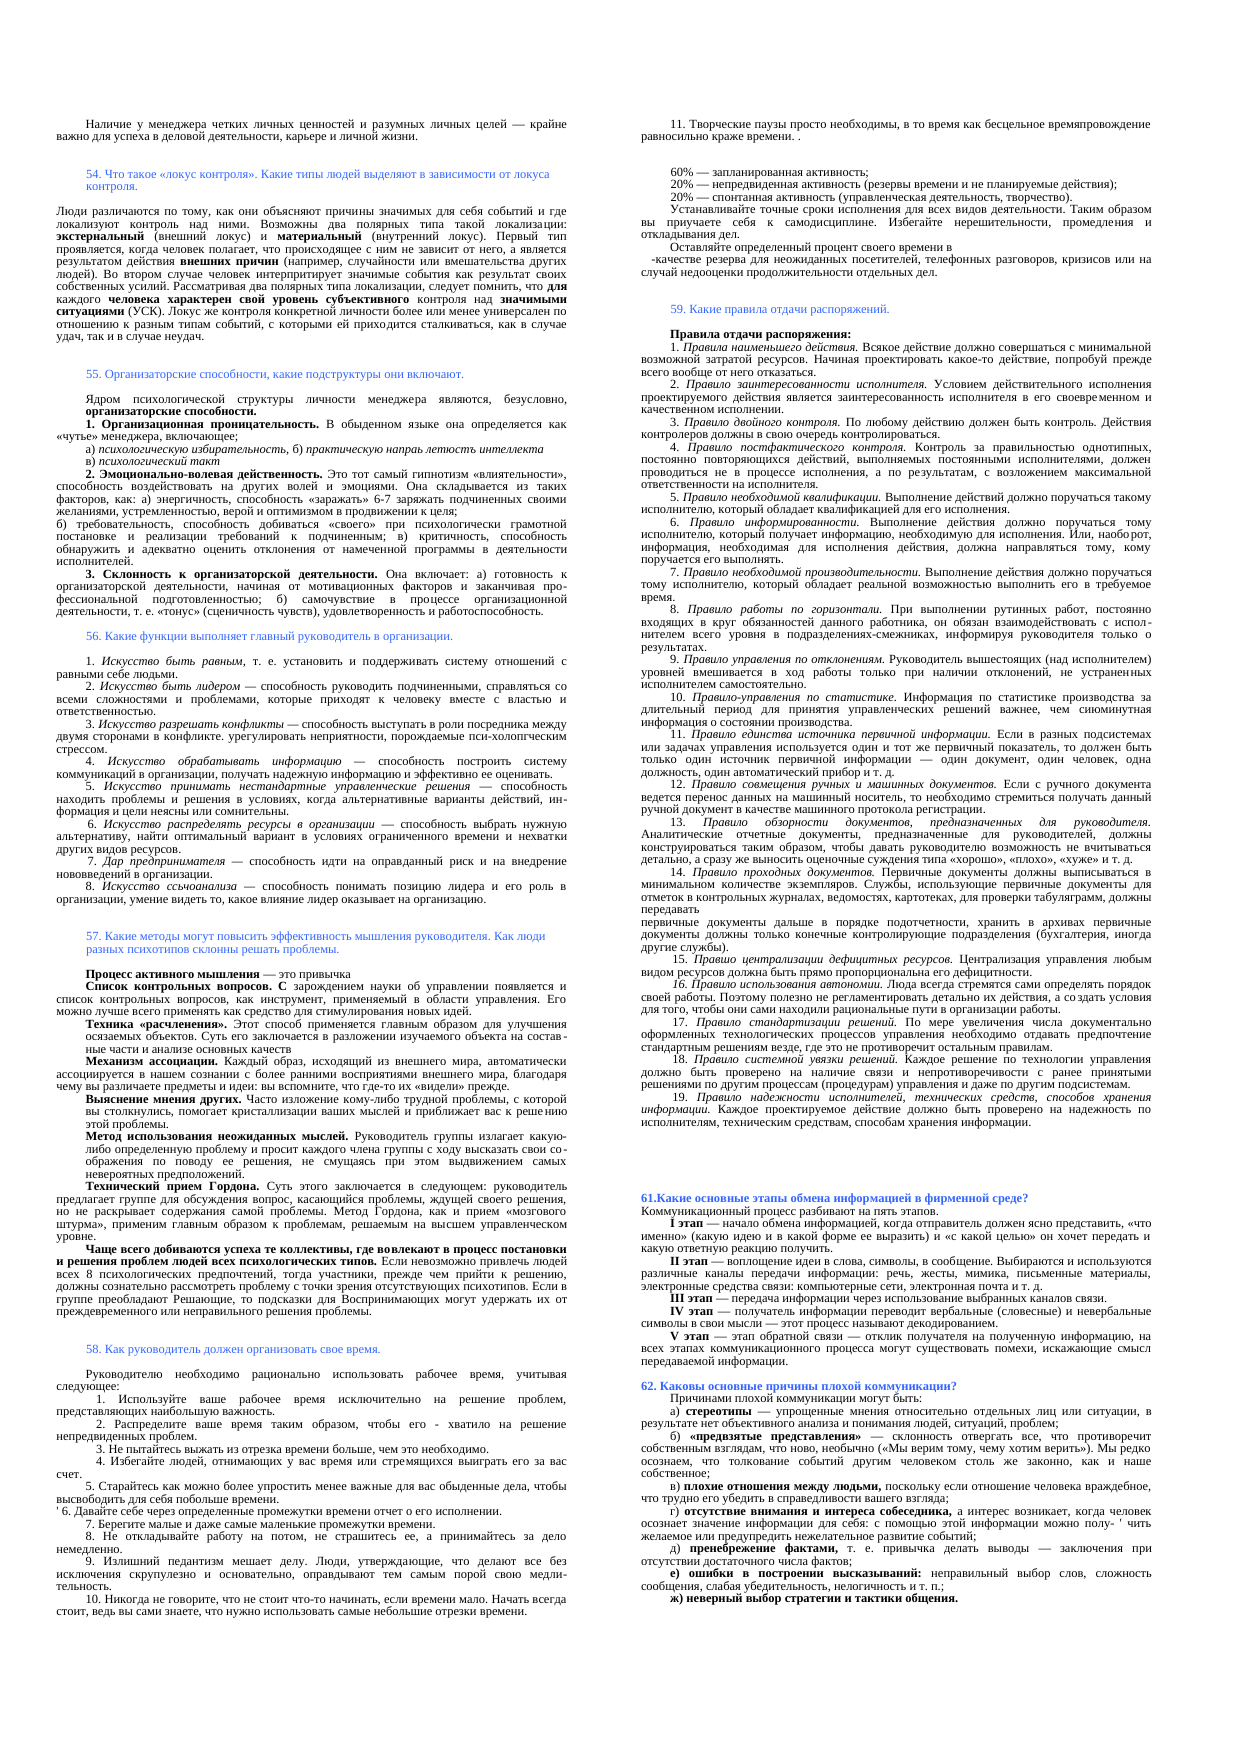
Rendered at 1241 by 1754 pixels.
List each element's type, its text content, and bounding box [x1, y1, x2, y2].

text а) психологическую избирательность, б) практическую напраь летюстъ интеллекта [85, 443, 567, 456]
text первичные документы дальше в порядке подотчетности, хранить в архивах первичные документы должны только конечные контролирующие подразделения (бухгалтерия, иногда другие службы). [641, 916, 1152, 953]
text II этап — воплощение идеи в слова, символы, в сообщение. Выбираются и используются различные каналы передачи информации: речь, жесты, мимика, письменные материалы, электронные средства связи: компьютерные сети, электронная почта и т. д. [641, 1255, 1152, 1293]
text 4. Правило постфактического контроля. Контроль за правильностью однотипных, постоянно повторяющихся действий, выполняемых постоянными исполнителями, должен проводиться не в процессе исполнения, а по результатам, с возложением максимальной ответственности на исполнителя. [641, 441, 1152, 491]
text 1. Искусство быть равным, т. е. установить и поддерживать систему отношений с равными себе людьми. [56, 656, 567, 681]
text 11. Правило единства источника первичной информации. Если в разных подсистемах или задачах управления используется один и тот же первичный показатель, то должен быть только один источник первичной информации — один документ, один человек, одна должность, один автоматический прибор и т. д. [641, 728, 1152, 778]
text 18. Правило системной увязки решений. Каждое решение по технологии управления должно быть проверено на наличие связи и непротиворечивости с ранее принятыми решениями по другим процессам (процедурам) управления и даже по другим подсистемам. [641, 1053, 1152, 1091]
text 59. Какие правила отдачи распоряжений. [670, 303, 1152, 316]
text а) стереотипы — упрощенные мнения относительно отдельных лиц или ситуации, в результате нет объективного анализа и понимания людей, ситуаций, проблем; [641, 1405, 1152, 1430]
text 1. Используйте ваше рабочее время исключительно на решение проблем, представляющих наибольшую важность. [56, 1393, 567, 1418]
text Выяснение мнения других. Часто изложение кому-либо трудной проблемы, с которой вы столкнулись, помогает кристаллизации ваших мыслей и приближает вас к решению этой проблемы. [85, 1093, 567, 1131]
text 62. Каковы основные причины плохой коммуникации? [641, 1380, 1152, 1393]
text 2. Распределите ваше время таким образом, чтобы его - хватило на решение непредвиденных проблем. [56, 1418, 567, 1443]
text 3. Не пытайтесь выжать из отрезка времени больше, чем это необходимо. [56, 1443, 567, 1456]
text Руководителю необходимо рационально использовать рабочее время, учитывая следующее: [56, 1368, 567, 1393]
text б) «предвзятые представления» — склонность отвергать все, что противоречит собственным взглядам, что ново, необычно («Мы верим тому, чему хотим верить»). Мы редко осознаем, что толкование событий другим человеком столь же законно, как и наше собственное; [641, 1430, 1152, 1480]
text 55. Организаторские способности, какие подструктуры они включают. [86, 368, 567, 381]
text 11. Творческие паузы просто необходимы, в то время как бесцельное времяпровождение равносильно краже времени. . [641, 118, 1152, 143]
text I этап — начало обмена информацией, когда отправитель должен ясно представить, «что именно» (какую идею и в какой форме ее выразить) и «с какой целью» он хочет передать и какую ответную реакцию получить. [641, 1218, 1152, 1255]
text д) пренебрежение фактами, т. е. привычка делать выводы — заключения при отсутствии достаточного числа фактов; [641, 1543, 1152, 1568]
text 58. Как руководитель должен организовать свое время. [86, 1343, 567, 1356]
text 3. Правило двойного контроля. По любому действию должен быть контроль. Действия контролеров должны в свою очередь контролироваться. [641, 416, 1152, 441]
text 4. Избегайте людей, отнимающих у вас время или стремящихся выиграть его за вас счет. [56, 1456, 567, 1481]
text 9. Излишний педантизм мешает делу. Люди, утверждающие, что делают все без исключения скрупулезно и основательно, оправдывают тем самым порой свою медлительность. [56, 1556, 567, 1593]
text 5. Правило необходимой квалификации. Выполнение действий должно поручаться такому исполнителю, который обладает квалификацией для его исполнения. [641, 491, 1152, 516]
text Механизм ассоциации. Каждый образ, исходящий из внешнего мира, автоматически ассоциируется в нашем сознании с более ранними восприятиями внешнего мира, благодаря чему вы различаете предметы и идеи: вы вспомните, что где-то их «видели» прежде. [56, 1056, 567, 1093]
text 13. Правило обзорности документов, предназначенных для руководителя. Аналитические отчетные документы, предназначенные для руководителей, должны конструироваться таким образом, чтобы давать руководителю возможность не вчитываться детально, а сразу же выносить оценочные суждения типа «хорошо», «плохо», «хуже» и т. д. [641, 816, 1152, 866]
text 2. Правило заинтересованности исполнителя. Условием действительного исполнения проектируемого действия является заинтересованность исполнителя в его своевременном и качественном исполнении. [641, 378, 1152, 416]
text 14. Правило проходных документов. Первичные документы должны выписываться в минимальном количестве экземпляров. Службы, использующие первичные документы для отметок в контрольных журналах, ведомостях, картотеках, для проверки табуляграмм, должны передавать [641, 866, 1152, 916]
text 10. Никогда не говорите, что не стоит что-то начинать, если времени мало. Начать всегда стоит, ведь вы сами знаете, что нужно использовать самые небольшие отрезки времени. [56, 1593, 567, 1618]
text Устанавливайте точные сроки исполнения для всех видов деятельности. Таким образом вы приучаете себя к самодисциплине. Избегайте нерешительности, промедления и откладывания дел. [641, 203, 1152, 241]
text Правила отдачи распоряжения: [641, 328, 1152, 341]
text б) требовательность, способность добиваться «своего» при психологически грамотной постановке и реализации требований к подчиненным; в) критичность, способность обнаружить и адекватно оценить отклонения от намеченной программы в деятельности исполнителей. [56, 518, 567, 568]
text 19. Правило надежности исполнителей, технических средств, способов хранения информации. Каждое проектируемое действие должно быть проверено на надежность по исполнителям, техническим средствам, способам хранения информации. [641, 1091, 1152, 1128]
text IV этап — получатель информации переводит вербальные (словесные) и невербальные символы в свои мысли — этот процесс называют декодированием. [641, 1305, 1152, 1330]
text Коммуникационный процесс разбивают на пять этапов. [641, 1205, 1152, 1218]
text 4. Искусство обрабатывать информацию — способность построить систему коммуникаций в организации, получать надежную информацию и эффективно ее оценивать. [56, 756, 567, 781]
text Технический прием Гордона. Суть этого заключается в следующем: руководитель предлагает группе для обсуждения вопрос, касающийся проблемы, ждущей своего решения, но не раскрывает содержания самой проблемы. Метод Гордона, как и прием «мозгового штурма», применим главным образом к проблемам, решаемым на высшем управленческом уровне. [56, 1181, 567, 1243]
text 5. Искусство принимать нестандартные управленческие решения — способность находить проблемы и решения в условиях, когда альтернативные варианты действий, информация и цели неясны или сомнительны. [56, 781, 567, 818]
text 7. Правило необходимой производительности. Выполнение действия должно поручаться тому исполнителю, который обладает реальной возможностью выполнить его в требуемое время. [641, 566, 1152, 603]
text 2. Эмоционально-волевая действенность. Это тот самый гипнотизм «влиятельности», способность воздействовать на других волей и эмоциями. Она складывается из таких факторов, как: а) энергичность, способность «заражать» 6-7 заряжать подчиненных своими желаниями, устремленностью, верой и оптимизмом в продвижении к целя; [56, 468, 567, 518]
text Техника «расчленения». Этот способ применяется главным образом для улучшения осязаемых объектов. Суть его заключается в разложении изучаемого объекта на составные части и анализе основных качеств [85, 1018, 567, 1056]
text 8. Правило работы по горизонтали. При выполнении рутинных работ, постоянно входящих в круг обязанностей данного работника, он обязан взаимодействовать с исполнителем всего уровня в подразделениях-смежниках, информируя руководителя только о результатах. [641, 603, 1152, 653]
text 8. Искусство ссьчоанализа — способность понимать позицию лидера и его роль в организации, умение видеть то, какое влияние лидер оказывает на организацию. [56, 881, 567, 906]
text Список контрольных вопросов. С зарождением науки об управлении появляется и список контрольных вопросов, как инструмент, применяемый в области управления. Его можно лучше всего применять как средство для стимулирования новых идей. [56, 981, 567, 1018]
text 1. Организационная проницательность. В обыденном языке она определяется как «чутье» менеджера, включающее; [56, 418, 567, 443]
text 15. Правшо централизации дефицитных ресурсов. Централизация управления любым видом ресурсов должна быть прямо пропорциональна его дефицитности. [641, 953, 1152, 978]
text Люди различаются по тому, как они объясняют причины значимых для себя событий и где локализуют контроль над ними. Возможны два полярных типа такой локализации: экстернальный (внешний локус) и материальный (внутренний локус). Первый тип проявляется, когда человек полагает, что происходящее с ним не зависит от него, а является результатом действия внешних причин (например, случайности или вмешательства других людей). Во втором случае человек интерпритирует значимые события как результат своих собственных усилий. Рассматривая два полярных типа локализации, следует помнить, что для каждого человека характерен свой уровень субъективного контроля над значимыми ситуациями (УСК). Локус же контроля конкретной личности более или менее универсален по отношению к разным типам событий, с которыми ей приходится сталкиваться, как в случае удач, так и в случае неудач. [56, 206, 567, 343]
text Наличие у менеджера четких личных ценностей и разумных личных целей — крайне важно для успеха в деловой деятельности, карьере и личной жизни. [56, 118, 567, 143]
text 17. Правило стандартизации решений. По мере увеличения числа документально оформленных технологических процессов управления необходимо отдавать предпочтение стандартным решениям везде, где это не противоречит остальным правилам. [641, 1016, 1152, 1053]
text Ядром психологической структуры личности менеджера являются, безусловно, организаторские способности. [85, 393, 567, 418]
text 6. Искусство распределять ресурсы в организации — способность выбрать нужную альтернативу, найти оптимальный вариант в условиях ограниченного времени и нехватки других видов ресурсов. [56, 818, 567, 856]
text 2. Искусство быть лидером — способность руководить подчиненными, справляться со всеми сложностями и проблемами, которые приходят к человеку вместе с властью и ответственностью. [56, 681, 567, 718]
text V этап — этап обратной связи — отклик получателя на полученную информацию, на всех этапах коммуникационного процесса могут существовать помехи, искажающие смысл передаваемой информации. [641, 1330, 1152, 1368]
text 3. Склонность к организаторской деятельности. Она включает: а) готовность к организаторской деятельности, начиная от мотивационных факторов и заканчивая профессиональной подготовленностью; б) самочувствие в процессе организационной деятельности, т. е. «тонус» (сценичность чувств), удовлетворенность и работоспособность. [56, 568, 567, 618]
text 7. Дар предпринимателя — способность идти на оправданный риск и на внедрение нововведений в организации. [56, 856, 567, 881]
text 5. Старайтесь как можно более упростить менее важные для вас обыденные дела, чтобы высвободить для себя побольше времени. [56, 1481, 567, 1506]
text Метод использования неожиданных мыслей. Руководитель группы излагает какую-либо определенную проблему и просит каждого члена группы с ходу высказать свои соображения по поводу ее решения, не смущаясь при этом выдвижением самых невероятных предположений. [85, 1131, 567, 1181]
text 12. Правило совмещения ручных и машинных документов. Если с ручного документа ведется перенос данных на машинный носитель, то необходимо стремиться получать данный ручной документ в качестве машинного протокола регистрации. [641, 778, 1152, 816]
text 7. Берегите малые и даже самые маленькие промежутки времени. [56, 1518, 567, 1531]
text 10. Правило-управления по статистике. Информация по статистике производства за длительный период для принятия управленческих решений важнее, чем сиюминутная информация о состоянии производства. [641, 691, 1152, 728]
text г) отсутствие внимания и интереса собеседника, а интерес возникает, когда человек осознает значение информации для себя: с помощью этой информации можно полу- ' чить желаемое или предупредить нежелательное развитие событий; [641, 1505, 1152, 1543]
text е) ошибки в построении высказываний: неправильный выбор слов, сложность сообщения, слабая убедительность, нелогичность и т. п.; [641, 1568, 1152, 1593]
text 8. Не откладывайте работу на потом, не страшитесь ее, а принимайтесь за дело немедленно. [56, 1531, 567, 1556]
text 6. Правило информированности. Выполнение действия должно поручаться тому исполнителю, который получает информацию, необходимую для исполнения. Или, наоборот, информация, необходимая для исполнения действия, должна направляться тому, кому поручается его выполнять. [641, 516, 1152, 566]
text Чаще всего добиваются успеха те коллективы, где вовлекают в процесс постановки и решения проблем людей всех психологических типов. Если невозможно привлечь людей всех 8 психологических предпочтений, тогда участники, прежде чем прийти к решению, должны сознательно рассмотреть проблему с точки зрения отсутствующих психотипов. Если в группе преобладают Решающие, то подсказки для Воспринимающих могут удержать их от преждевременного или неправильного решения проблемы. [56, 1243, 567, 1318]
text 1. Правила наименьшего действия. Всякое действие должно совершаться с минимальной возможной затратой ресурсов. Начиная проектировать какое-то действие, попробуй прежде всего вообще от него отказаться. [641, 341, 1152, 378]
text 57. Какие методы могут повысить эффективность мышления руководителя. Как люди разных психотипов склонны решать проблемы. [86, 931, 567, 956]
text 16. Правило использования автономии. Люда всегда стремятся сами определять порядок своей работы. Поэтому полезно не регламентировать детально их действия, а создать условия для того, чтобы они сами находили рациональные пути в организации работы. [641, 978, 1152, 1016]
text -качестве резерва для неожиданных посетителей, телефонных разговоров, кризисов или на случай недооценки продолжительности отдельных дел. [641, 253, 1152, 278]
text Процесс активного мышления — это привычка [85, 968, 567, 981]
text в) плохие отношения между людьми, поскольку если отношение человека враждебное, что трудно его убедить в справедливости вашего взгляда; [641, 1480, 1152, 1505]
text 20% — непредвиденная активность (резервы времени и не планируемые действия); [641, 178, 1152, 191]
text 54. Что такое «локус контроля». Какие типы людей выделяют в зависимости от локуса контроля. [86, 168, 567, 193]
text 3. Искусство разрешать конфликты — способность выступать в роли посредника между двумя сторонами в конфликте. урегулировать неприятности, порождаемые пси-холопгческим стрессом. [56, 718, 567, 756]
text 9. Правило управления по отклонениям. Руководитель вышестоящих (над исполнителем) уровней вмешивается в ход работы только при наличии отклонений, не устраненных исполнителем самостоятельно. [641, 653, 1152, 691]
